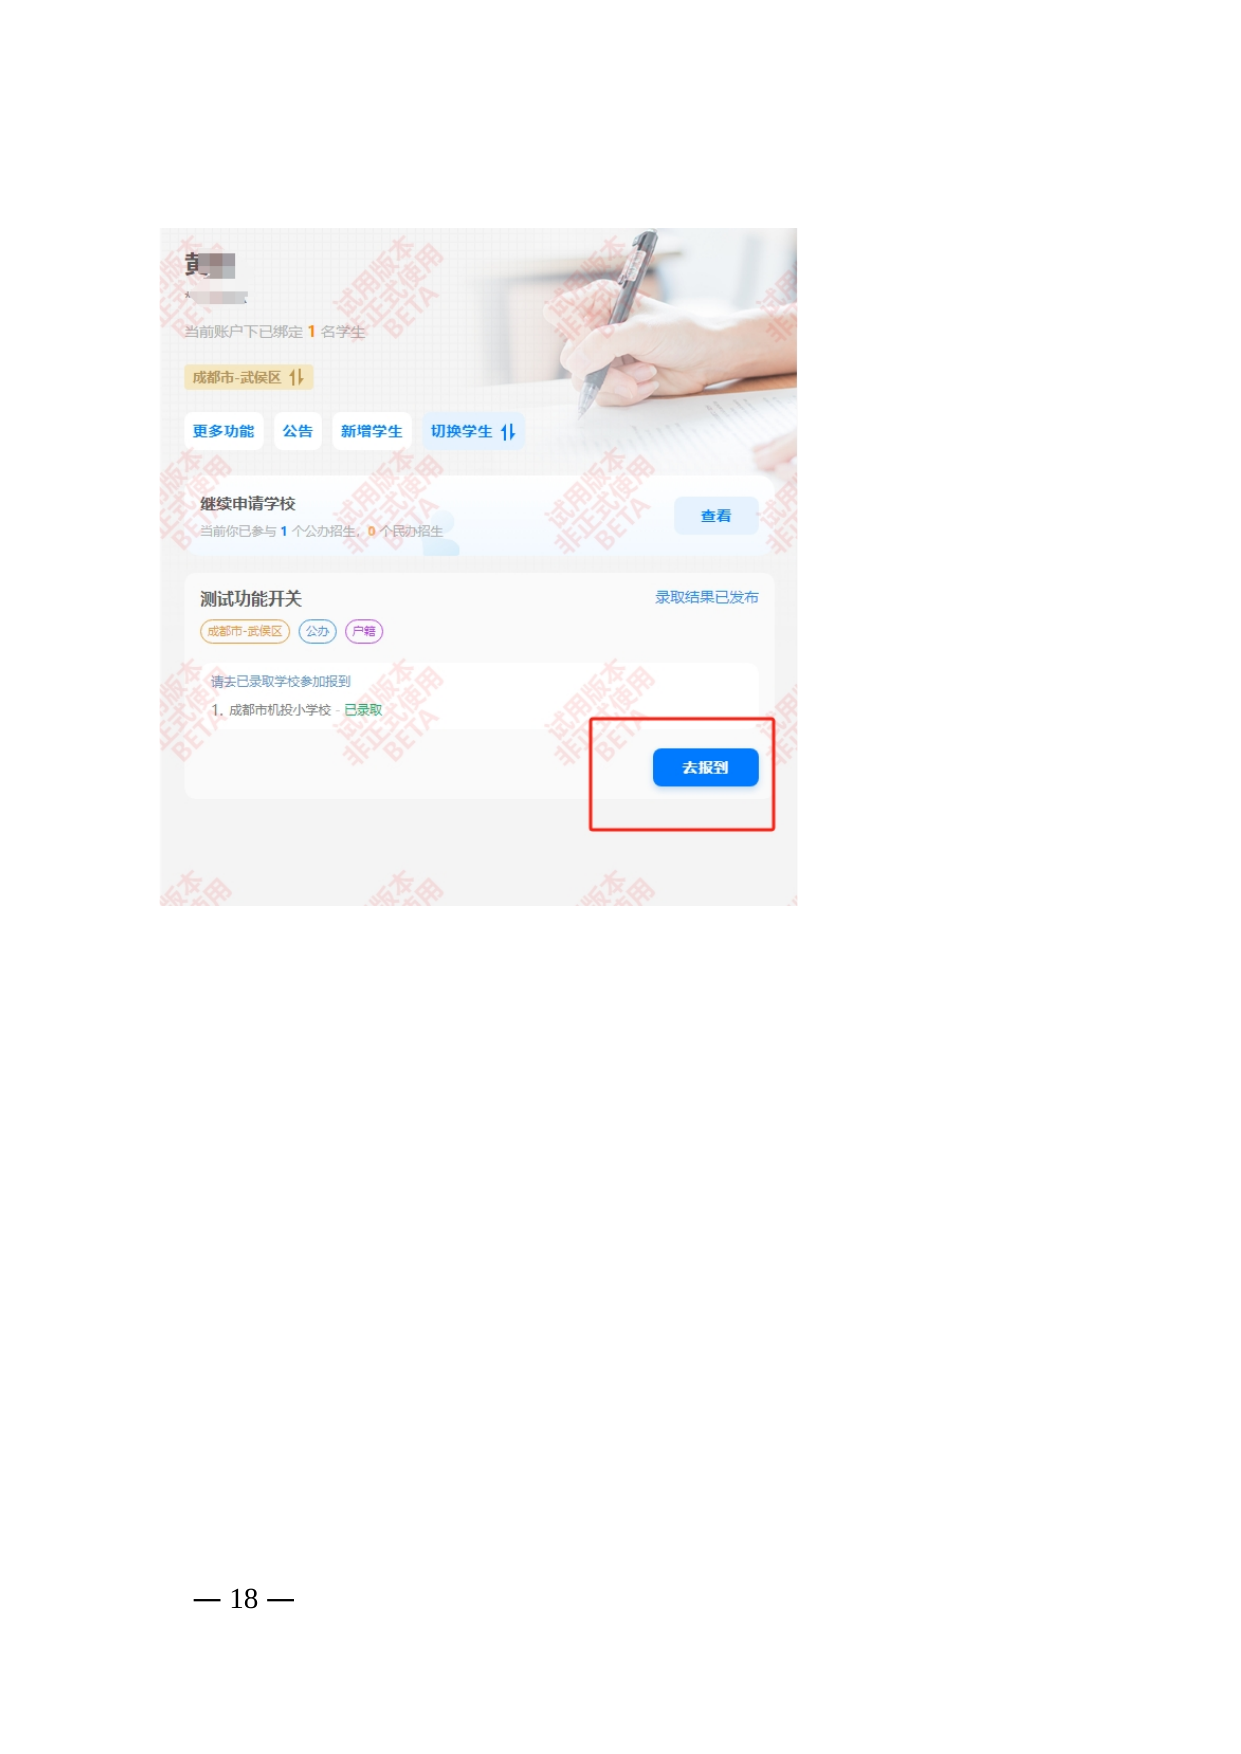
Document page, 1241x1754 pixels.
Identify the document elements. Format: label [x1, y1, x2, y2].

picture [159, 228, 798, 906]
